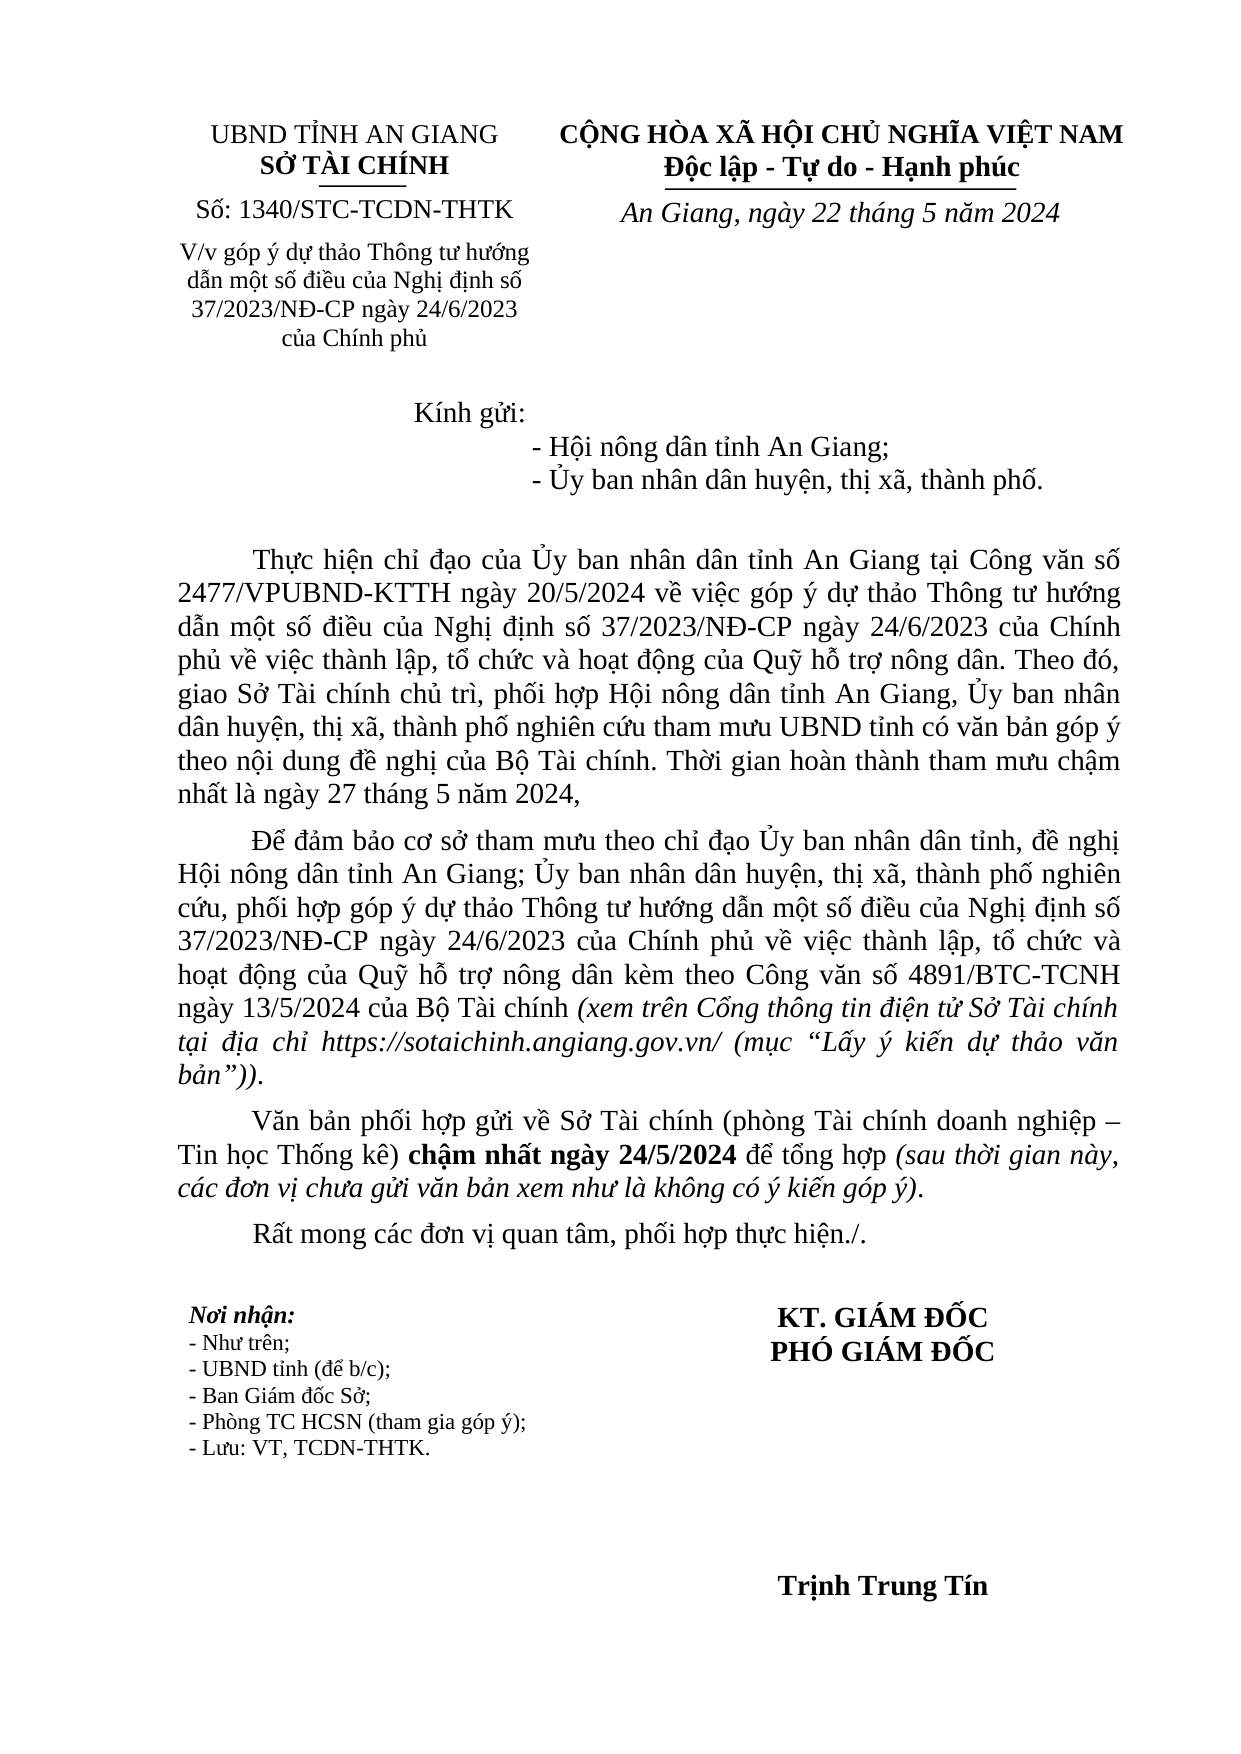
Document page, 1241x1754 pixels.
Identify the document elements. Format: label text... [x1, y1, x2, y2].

table_header CỘNG HÒA XÃ HỘI CHỦ NGHĨA VIỆT NAM Độc lập - Tự do - Hạnh phúc An Giang, ngày 22 tháng 5 năm 2024 [546, 118, 1137, 352]
text Văn bản phối hợp gửi về Sở Tài chính (phòng Tài chính doanh nghiệp – Tin học Thống kê) chậm nhất ngày 24/5/2024 để tổng hợp (sau thời gian này, các đơn vị chưa gửi văn bản xem như là không có ý kiến góp ý). [177, 1103, 1122, 1204]
table_header UBND TỈNH AN GIANG SỞ TÀI CHÍNH Số: 1340/STC-TCDN-THTK V/v góp ý dự thảo Thông tư hướng dẫn một số điều của Nghị định số 37/2023/NĐ-CP ngày 24/6/2023 của Chính phủ [163, 118, 546, 352]
text - Hội nông dân tỉnh An Giang; [177, 429, 1122, 462]
text Rất mong các đơn vị quan tâm, phối hợp thực hiện./. [177, 1217, 1122, 1250]
text - Ủy ban nhân dân huyện, thị xã, thành phố. [177, 462, 1122, 496]
text Để đảm bảo cơ sở tham mưu theo chỉ đạo Ủy ban nhân dân tỉnh, đề nghị Hội nông dân tỉnh An Giang; Ủy ban nhân dân huyện, thị xã, thành phố nghiên cứu, phối hợp góp ý dự thảo Thông tư hướng dẫn một số điều của Nghị định số 37/2023/NĐ-CP ngày 24/6/2023 của Chính phủ về việc thành lập, tổ chức và hoạt động của Quỹ hỗ trợ nông dân kèm theo Công văn số 4891/BTC-TCNH ngày 13/5/2024 của Bộ Tài chính (xem trên Cổng thông tin điện tử Sở Tài chính tại địa chỉ https://sotaichinh.angiang.gov.vn/ (mục “Lấy ý kiến dự thảo văn bản”)). [177, 823, 1122, 1091]
table_header KT. GIÁM ĐỐC PHÓ GIÁM ĐỐC Trịnh Trung Tín [643, 1300, 1122, 1601]
text Kính gửi: [177, 395, 1122, 429]
table_header Nơi nhận: - Như trên; - UBND tỉnh (để b/c); - Ban Giám đốc Sở; - Phòng TC HCSN (tham gia góp ý); - Lưu: VT, TCDN-THTK. [177, 1300, 643, 1601]
text Thực hiện chỉ đạo của Ủy ban nhân dân tỉnh An Giang tại Công văn số 2477/VPUBND-KTTH ngày 20/5/2024 về việc góp ý dự thảo Thông tư hướng dẫn một số điều của Nghị định số 37/2023/NĐ-CP ngày 24/6/2023 của Chính phủ về việc thành lập, tổ chức và hoạt động của Quỹ hỗ trợ nông dân. Theo đó, giao Sở Tài chính chủ trì, phối hợp Hội nông dân tỉnh An Giang, Ủy ban nhân dân huyện, thị xã, thành phố nghiên cứu tham mưu UBND tỉnh có văn bản góp ý theo nội dung đề nghị của Bộ Tài chính. Thời gian hoàn thành tham mưu chậm nhất là ngày 27 tháng 5 năm 2024, [177, 542, 1122, 810]
